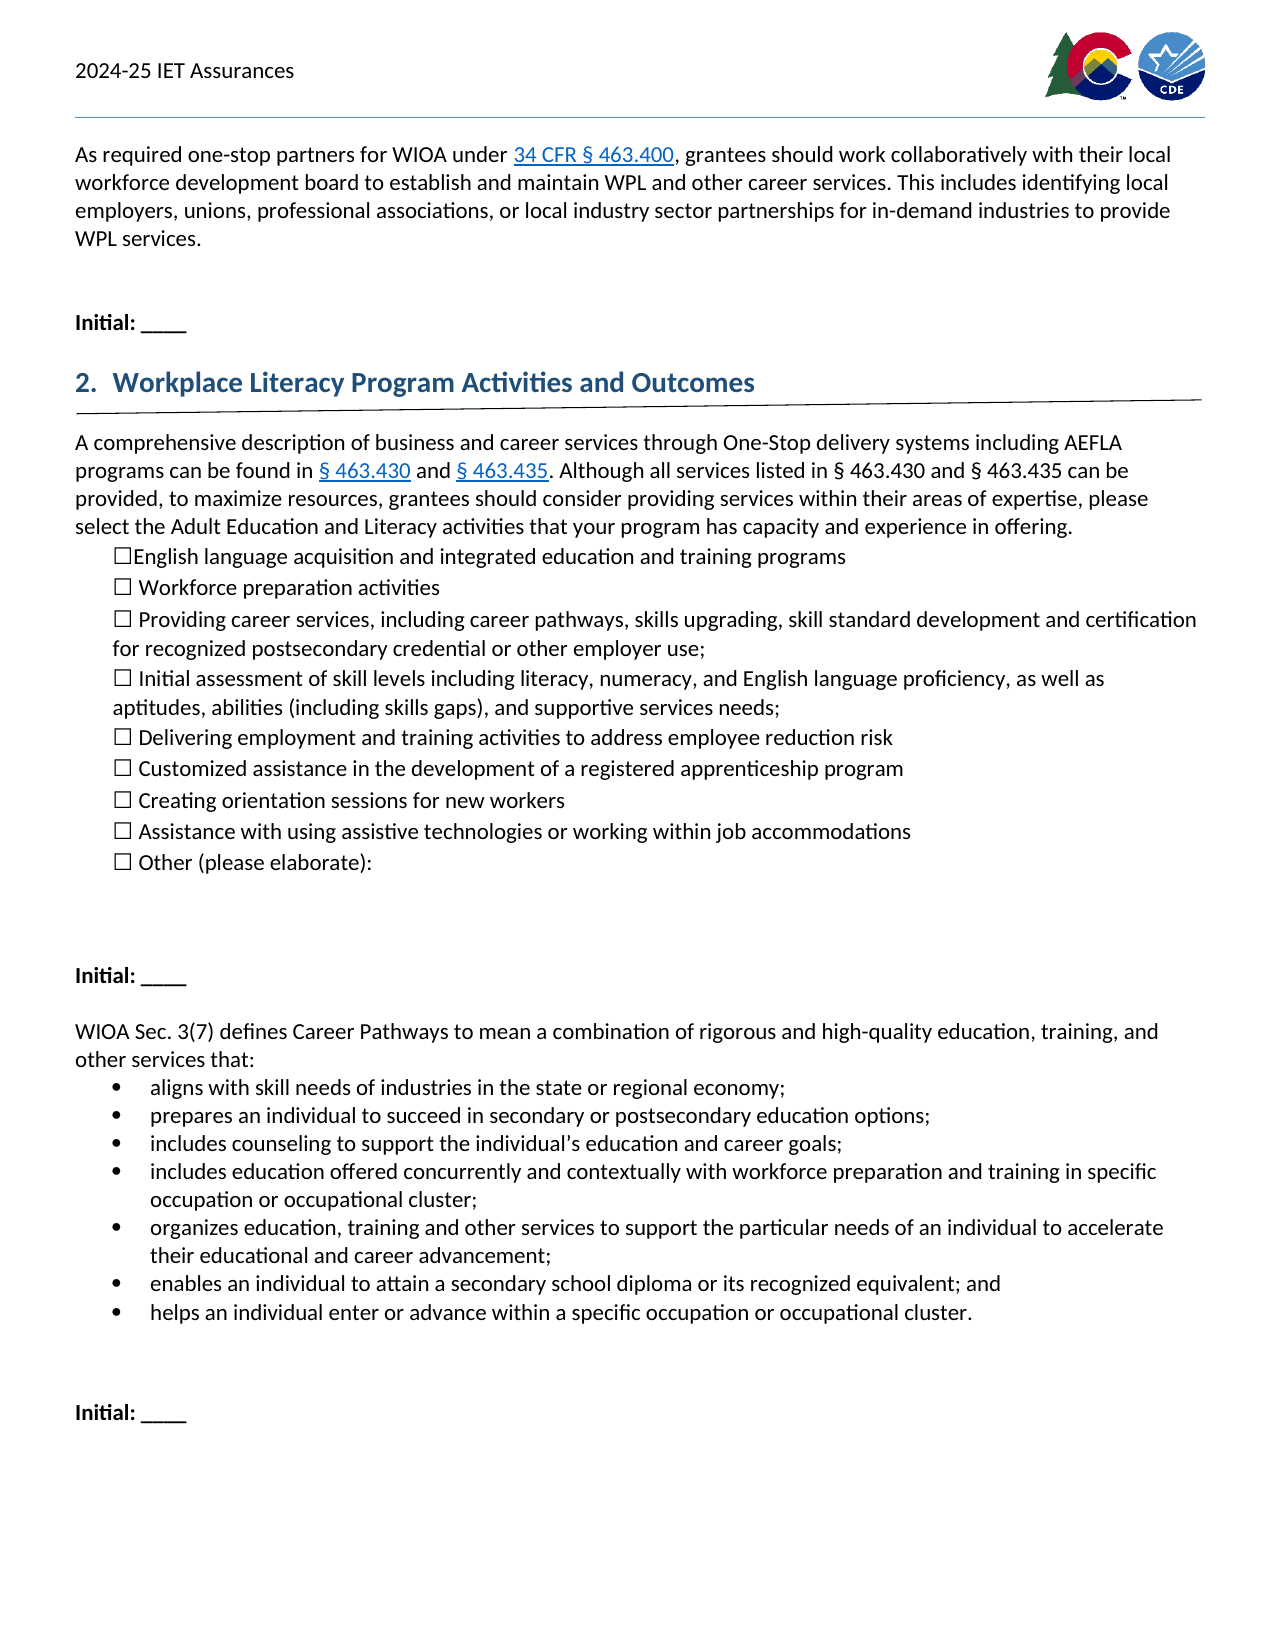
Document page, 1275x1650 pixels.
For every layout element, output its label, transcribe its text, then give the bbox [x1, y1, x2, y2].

text Initial: ____ [75, 1398, 1200, 1426]
text Assistance with using assistive technologies or working within job accommodations [112, 815, 1200, 846]
text Initial: ____ [75, 961, 1200, 989]
list includes counseling to support the individual’s education and career goals; [112, 1129, 1200, 1157]
text Workforce preparation activities [112, 571, 1200, 602]
text WIOA Sec. 3(7) defines Career Pathways to mean a combination of rigorous and high-quality education, training, and other services that: [75, 1017, 1200, 1073]
text Initial assessment of skill levels including literacy, numeracy, and English language proficiency, as well as aptitudes, abilities (including skills gaps), and supportive services needs; [112, 662, 1200, 721]
text A comprehensive description of business and career services through One-Stop delivery systems including AEFLA programs can be found in § 463.430 and § 463.435. Although all services listed in § 463.430 and § 463.435 can be provided, to maximize resources, grantees should consider providing services within their areas of expertise, please select the Adult Education and Literacy activities that your program has capacity and experience in offering. [75, 428, 1200, 540]
list helps an individual enter or advance within a specific occupation or occupational cluster. [112, 1298, 1200, 1326]
text Creating orientation sessions for new workers [112, 783, 1200, 815]
list includes education offered concurrently and contextually with workforce preparation and training in specific occupation or occupational cluster; [112, 1157, 1200, 1213]
text Providing career services, including career pathways, skills upgrading, skill standard development and certification for recognized postsecondary credential or other employer use; [112, 602, 1200, 662]
text Initial: ____ [75, 308, 1200, 336]
text Delivering employment and training activities to address employee reduction risk [112, 721, 1200, 752]
list prepares an individual to succeed in secondary or postsecondary education options; [112, 1101, 1200, 1129]
text Other (please elaborate): [112, 846, 1200, 877]
list Workplace Literacy Program Activities and Outcomes [75, 364, 1200, 400]
text Customized assistance in the development of a registered apprenticeship program [112, 752, 1200, 783]
text As required one-stop partners for WIOA under 34 CFR § 463.400, grantees should work collaboratively with their local workforce development board to establish and maintain WPL and other career services. This includes identifying local employers, unions, professional associations, or local industry sector partnerships for in-demand industries to provide WPL services. [75, 140, 1200, 252]
picture [1044, 31, 1206, 101]
list enables an individual to attain a secondary school diploma or its recognized equivalent; and [112, 1269, 1200, 1298]
text English language acquisition and integrated education and training programs [112, 540, 1200, 571]
list aligns with skill needs of industries in the state or regional economy; [112, 1073, 1200, 1101]
list organizes education, training and other services to support the particular needs of an individual to accelerate their educational and career advancement; [112, 1213, 1200, 1269]
